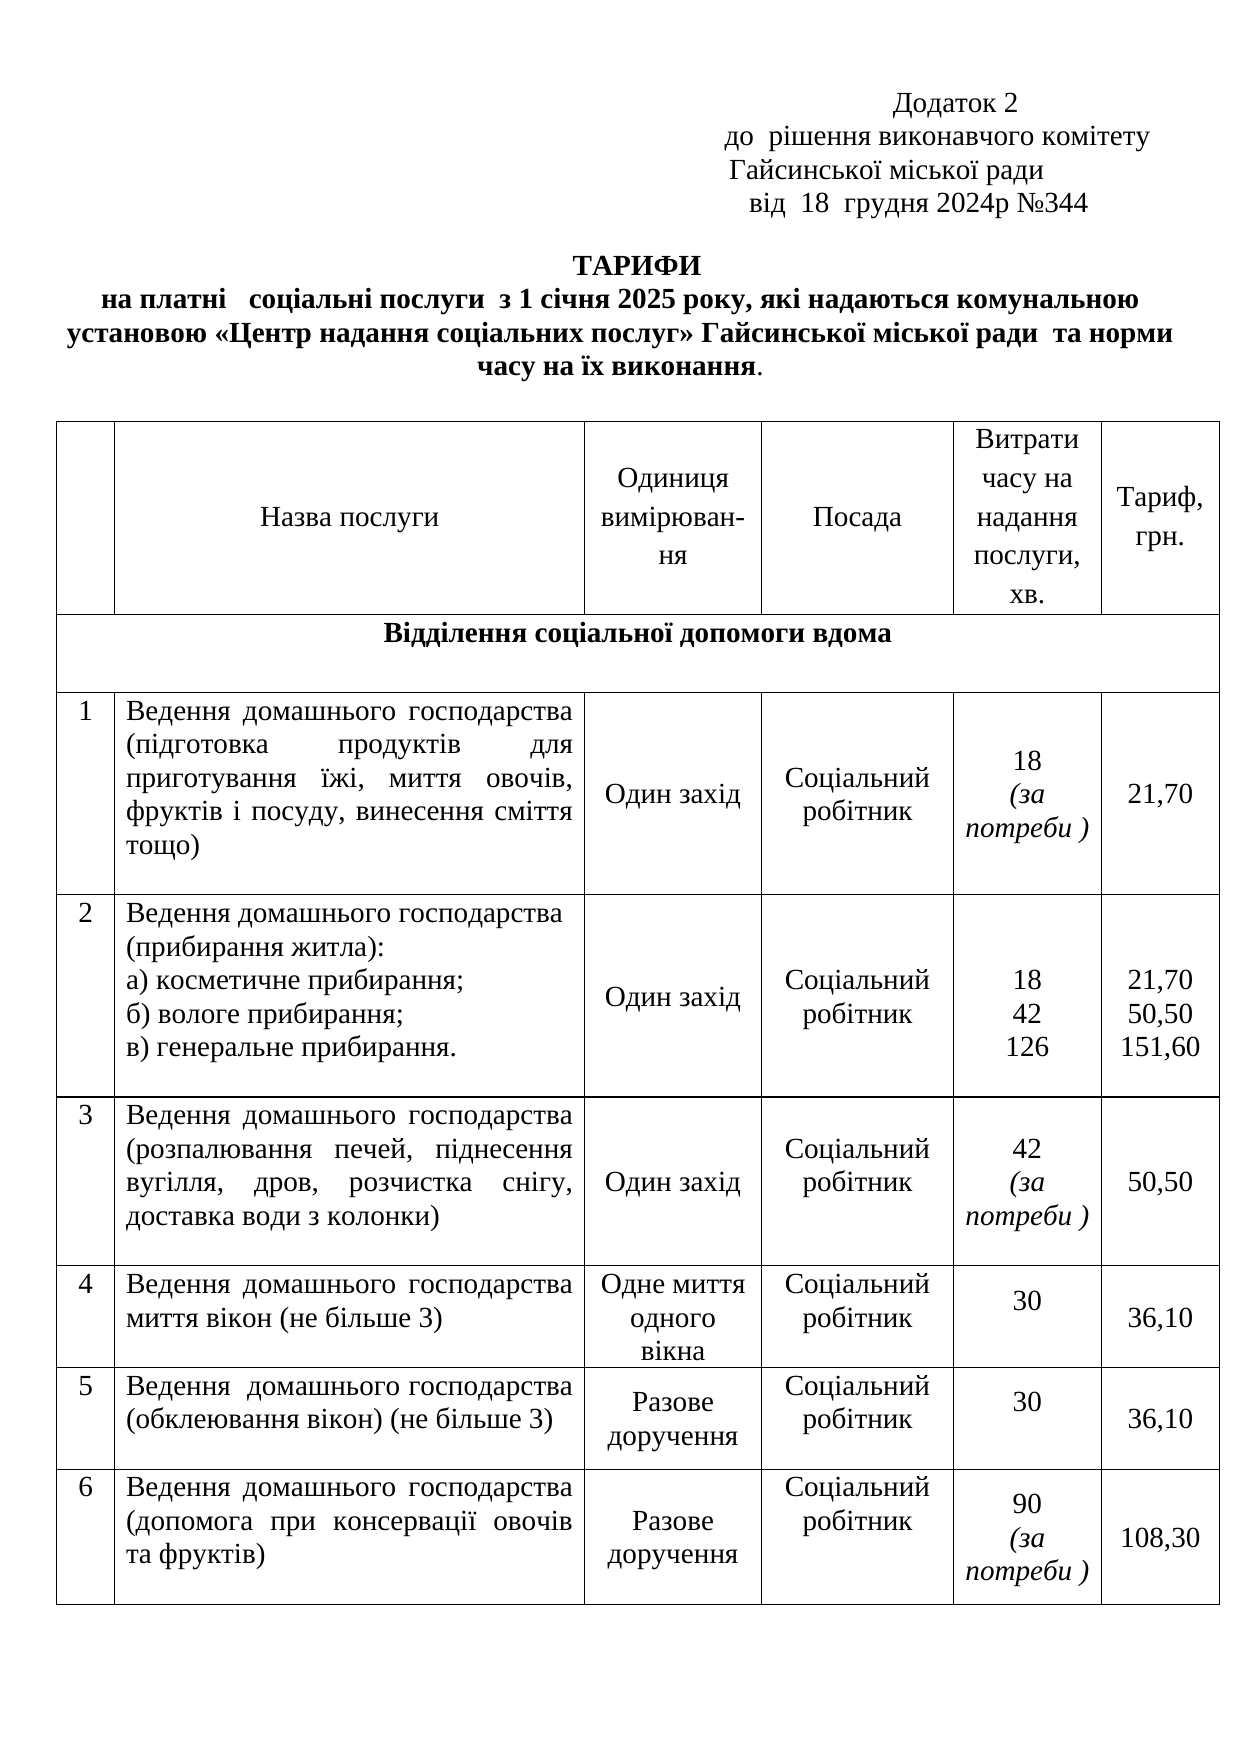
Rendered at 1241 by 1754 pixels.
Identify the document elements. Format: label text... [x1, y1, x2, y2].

table_header [57, 422, 114, 614]
table_cell Соціальний робітник [762, 1470, 953, 1604]
table_cell Ведення домашнього господарства (підготовка продуктів для приготування їжі, миття овочів, фруктів і посуду, винесення сміття тощо) [115, 693, 584, 894]
table_cell 90 (за потреби ) [954, 1470, 1101, 1604]
table_cell Ведення домашнього господарства (обклеювання вікон) (не більше 3) [115, 1368, 584, 1468]
table_cell 2 [57, 895, 114, 1096]
text Гайсинської міської ради [56, 152, 1184, 186]
table_cell 18 (за потреби ) [954, 693, 1101, 894]
table_cell Один захід [585, 1098, 761, 1265]
table_cell Ведення домашнього господарства (прибирання житла): а) косметичне прибирання; б) вологе прибирання; в) генеральне прибирання. [115, 895, 584, 1096]
table_header Посада [762, 422, 953, 614]
table_cell 50,50 [1102, 1098, 1219, 1265]
table_cell Соціальний робітник [762, 895, 953, 1096]
table_cell 6 [57, 1470, 114, 1604]
table_cell 21,70 50,50 151,60 [1102, 895, 1219, 1096]
table_cell Ведення домашнього господарства (допомога при консервації овочів та фруктів) [115, 1470, 584, 1604]
table_cell Один захід [585, 895, 761, 1096]
table_cell 36,10 [1102, 1266, 1219, 1367]
table_cell Відділення соціальної допомоги вдома [57, 615, 1219, 692]
table_cell Ведення домашнього господарства (розпалювання печей, піднесення вугілля, дров, розчистка снігу, доставка води з колонки) [115, 1098, 584, 1265]
text від 18 грудня 2024р №344 [56, 186, 1184, 219]
table_cell 42 (за потреби ) [954, 1098, 1101, 1265]
table_cell 18 42 126 [954, 895, 1101, 1096]
text на платні соціальні послуги з 1 січня 2025 року, які надаються комунальною установою «Центр надання соціальних послуг» Гайсинської міської ради та норми часу на їх виконання. [56, 281, 1184, 382]
table_cell Один захід [585, 693, 761, 894]
table_cell Одне миття одного вікна [585, 1266, 761, 1367]
table_cell Соціальний робітник [762, 693, 953, 894]
table_cell 30 [954, 1266, 1101, 1367]
table_header Тариф, грн. [1102, 422, 1219, 614]
text до рішення виконавчого комітету [56, 118, 1184, 152]
table_cell 30 [954, 1368, 1101, 1468]
table_cell 21,70 [1102, 693, 1219, 894]
text ТАРИФИ [56, 248, 1184, 281]
table_cell 3 [57, 1098, 114, 1265]
table_cell 36,10 [1102, 1368, 1219, 1468]
table_cell 1 [57, 693, 114, 894]
text Додаток 2 [56, 85, 1184, 118]
table_cell 4 [57, 1266, 114, 1367]
table_cell 108,30 [1102, 1470, 1219, 1604]
table_cell Разове доручення [585, 1368, 761, 1468]
table_cell Соціальний робітник [762, 1098, 953, 1265]
table_header Назва послуги [115, 422, 584, 614]
table_cell Соціальний робітник [762, 1368, 953, 1468]
table_header Одиниця вимірюван-ня [585, 422, 761, 614]
table_cell Разове доручення [585, 1470, 761, 1604]
table_cell 5 [57, 1368, 114, 1468]
table_header Витрати часу на надання послуги, хв. [954, 422, 1101, 614]
table_cell Соціальний робітник [762, 1266, 953, 1367]
table_cell Ведення домашнього господарства миття вікон (не більше 3) [115, 1266, 584, 1367]
